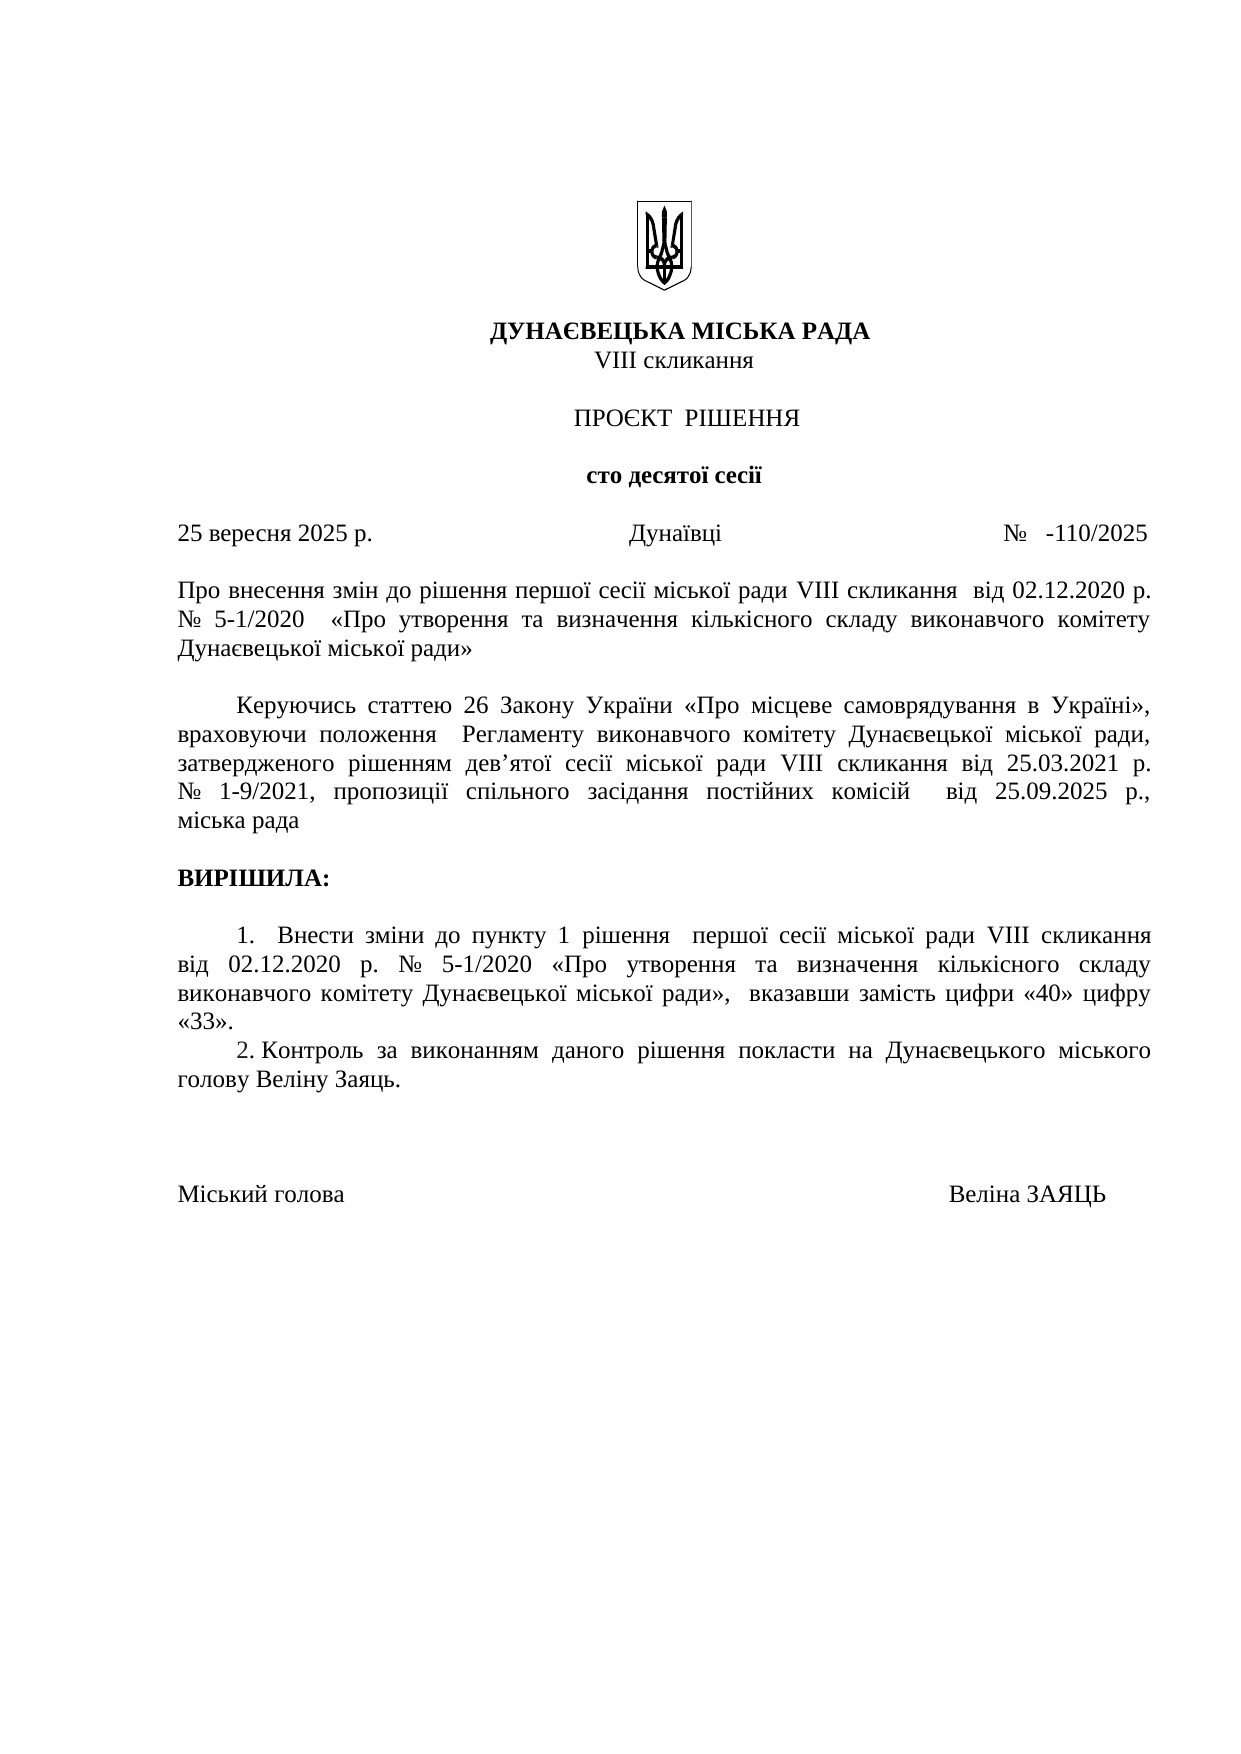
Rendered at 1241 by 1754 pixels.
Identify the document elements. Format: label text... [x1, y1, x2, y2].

text VIIІ скликання [177, 345, 1152, 374]
text ДУНАЄВЕЦЬКА МІСЬКА РАДА [177, 316, 1152, 345]
text Про внесення змін до рішення першої сесії міської ради VIII скликання від 02.12.2020 р. № 5-1/2020 «Про утворення та визначення кількісного складу виконавчого комітету Дунаєвецької міської ради» [177, 575, 1152, 661]
text ВИРІШИЛА: [177, 863, 1152, 891]
text сто десятої сесії [177, 460, 1152, 489]
subtitle 25 вересня 2025 р. Дунаївці № -110/2025 [177, 518, 1152, 546]
text ПРОЄКТ РІШЕННЯ [177, 403, 1152, 431]
text Керуючись статтею 26 Закону України «Про місцеве самоврядування в Україні», враховуючи положення Регламенту виконавчого комітету Дунаєвецької міської ради, затвердженого рішенням дев’ятої сесії міської ради VIII скликання від 25.03.2021 р. № 1-9/2021, пропозиції спільного засідання постійних комісій від 25.09.2025 р., міська рада [177, 690, 1152, 834]
text 1. Внести зміни до пункту 1 рішення першої сесії міської ради VIII скликання від 02.12.2020 р. № 5-1/2020 «Про утворення та визначення кількісного складу виконавчого комітету Дунаєвецької міської ради», вказавши замість цифри «40» цифру «33». [177, 920, 1152, 1035]
text 2. Контроль за виконанням даного рішення покласти на Дунаєвецького міського голову Веліну Заяць. [177, 1035, 1152, 1093]
text Міський голова Веліна ЗАЯЦЬ [177, 1179, 1152, 1208]
